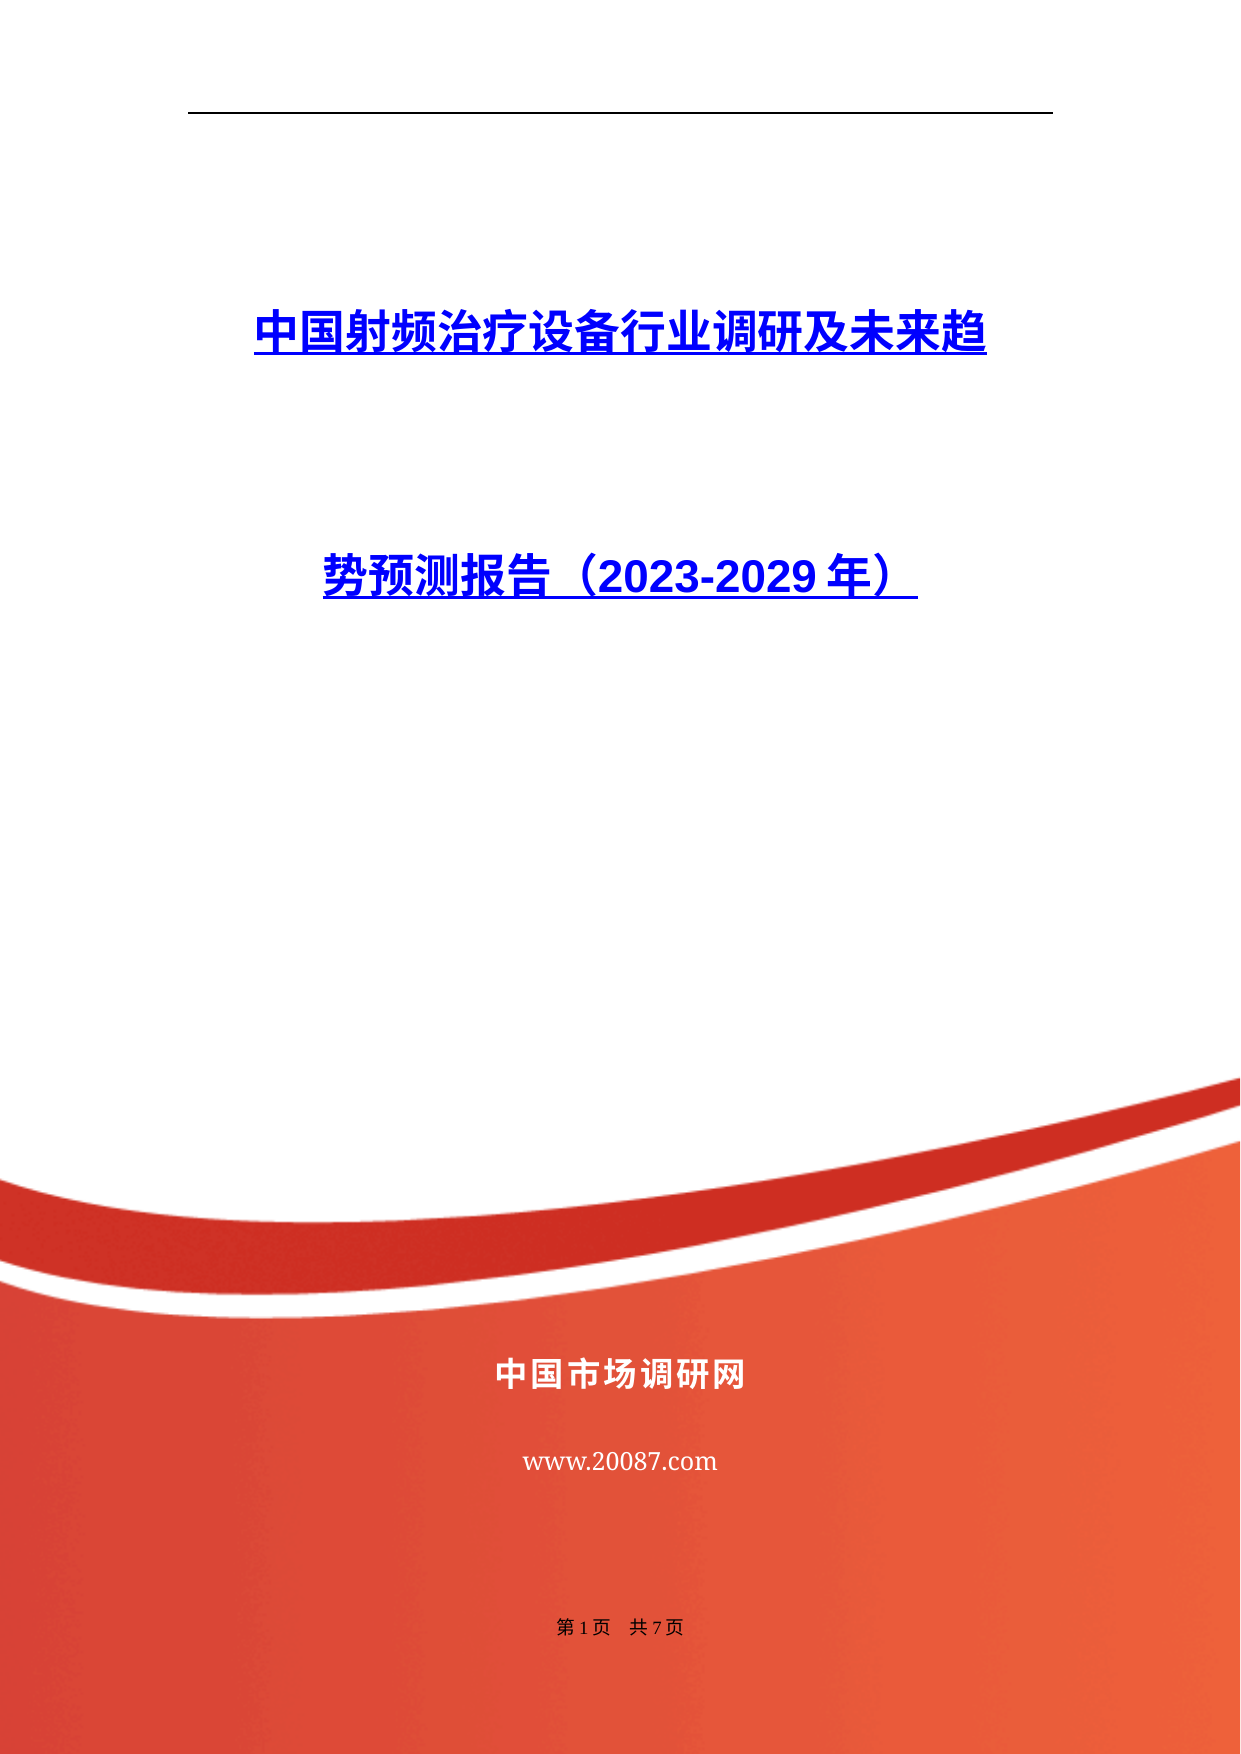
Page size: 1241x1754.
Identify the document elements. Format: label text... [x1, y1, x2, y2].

text www.20087.com [187, 1428, 1053, 1493]
subtitle 中国市场调研网 [187, 1339, 1053, 1404]
picture [0, 1006, 1241, 1754]
table_header 中国射频治疗设备行业调研及未来趋势预测报告（2023-2029年） [188, 207, 1053, 773]
